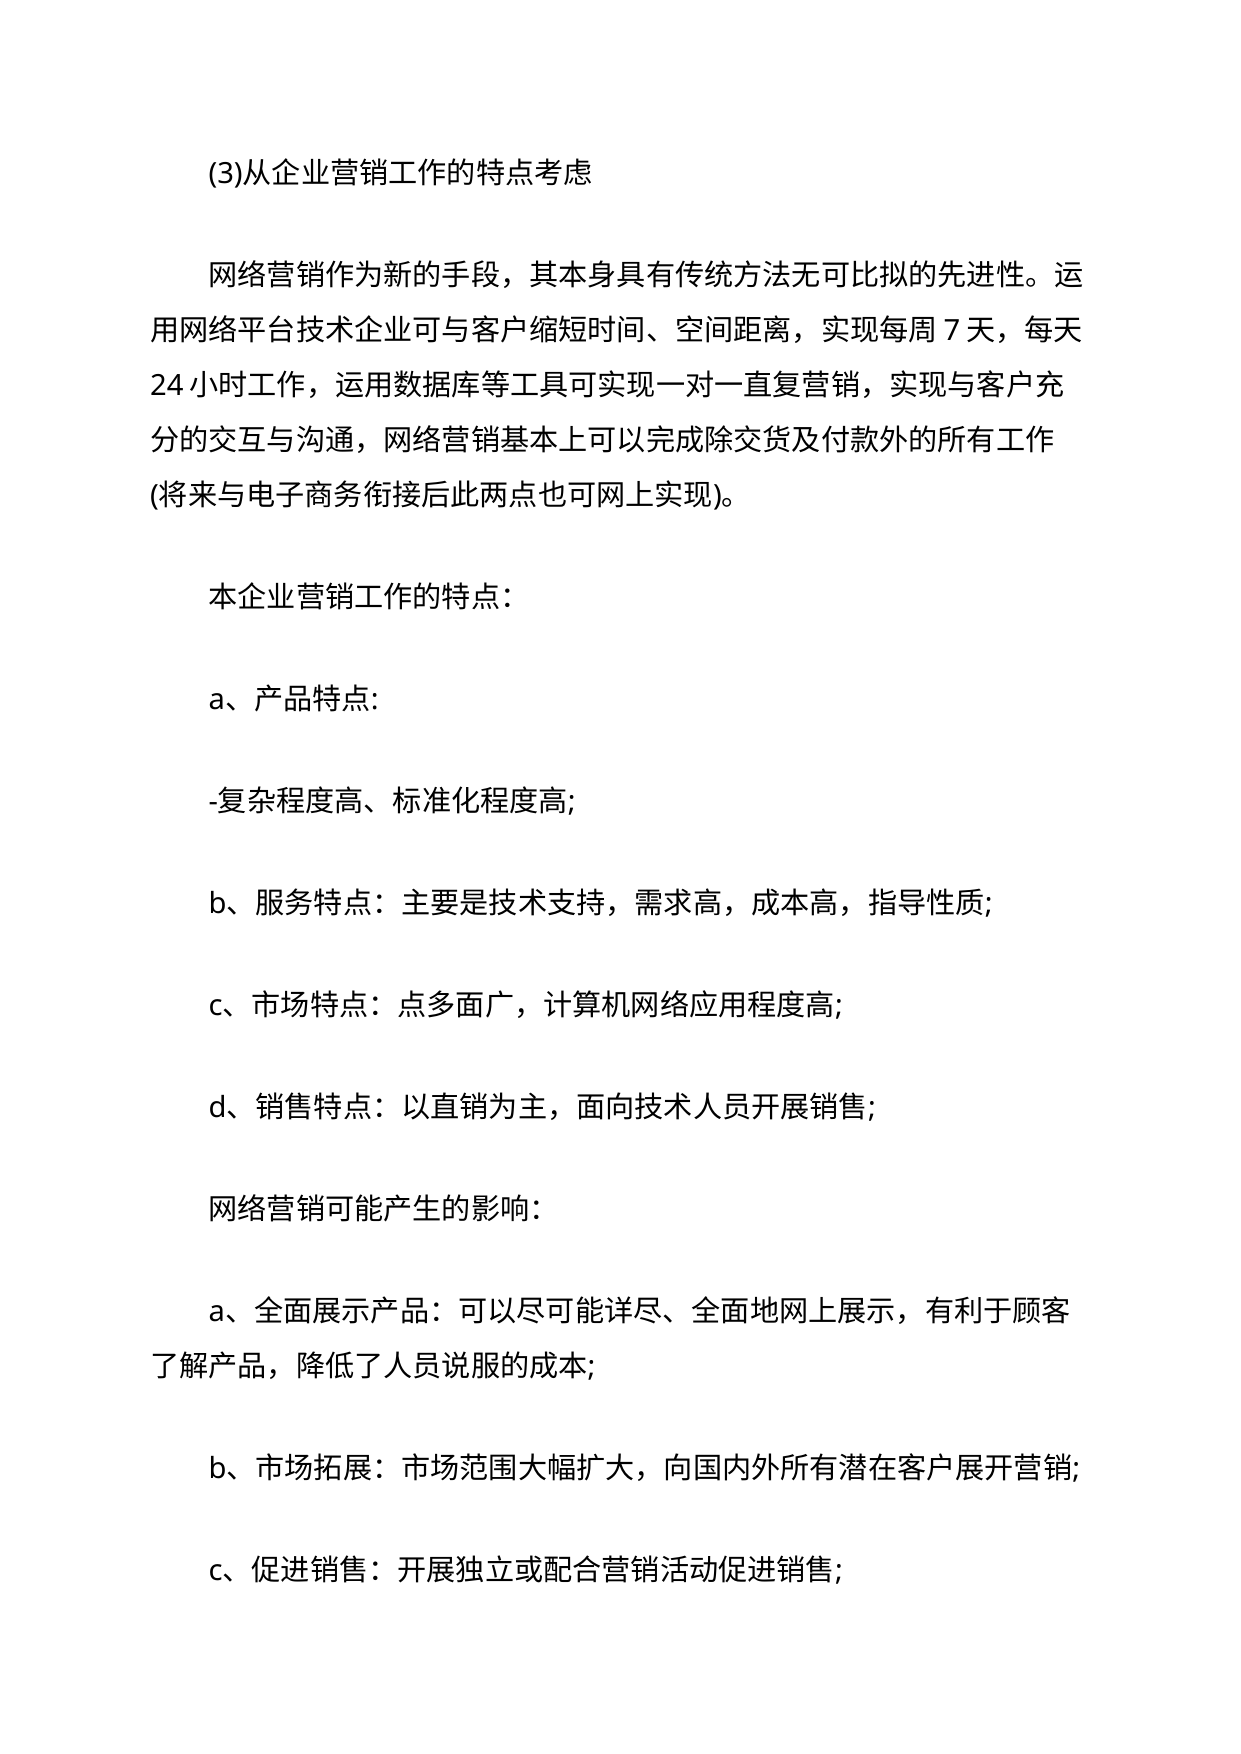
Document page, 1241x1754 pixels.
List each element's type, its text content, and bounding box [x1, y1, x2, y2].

text 网络营销作为新的手段，其本身具有传统方法无可比拟的先进性。运用网络平台技术企业可与客户缩短时间、空间距离，实现每周7天，每天24小时工作，运用数据库等工具可实现一对一直复营销，实现与客户充分的交互与沟通，网络营销基本上可以完成除交货及付款外的所有工作(将来与电子商务衔接后此两点也可网上实现)。 [150, 252, 1090, 514]
text 本企业营销工作的特点： [150, 574, 1090, 616]
text (3)从企业营销工作的特点考虑 [150, 150, 1090, 192]
text -复杂程度高、标准化程度高; [150, 777, 1090, 820]
text 网络营销可能产生的影响： [150, 1185, 1090, 1228]
text c、促进销售：开展独立或配合营销活动促进销售; [150, 1546, 1090, 1588]
text a、全面展示产品：可以尽可能详尽、全面地网上展示，有利于顾客了解产品，降低了人员说服的成本; [150, 1287, 1090, 1384]
text d、销售特点：以直销为主，面向技术人员开展销售; [150, 1083, 1090, 1126]
text b、服务特点：主要是技术支持，需求高，成本高，指导性质; [150, 879, 1090, 922]
text c、市场特点：点多面广，计算机网络应用程度高; [150, 981, 1090, 1024]
text b、市场拓展：市场范围大幅扩大，向国内外所有潜在客户展开营销; [150, 1444, 1090, 1487]
text a、产品特点: [150, 676, 1090, 718]
